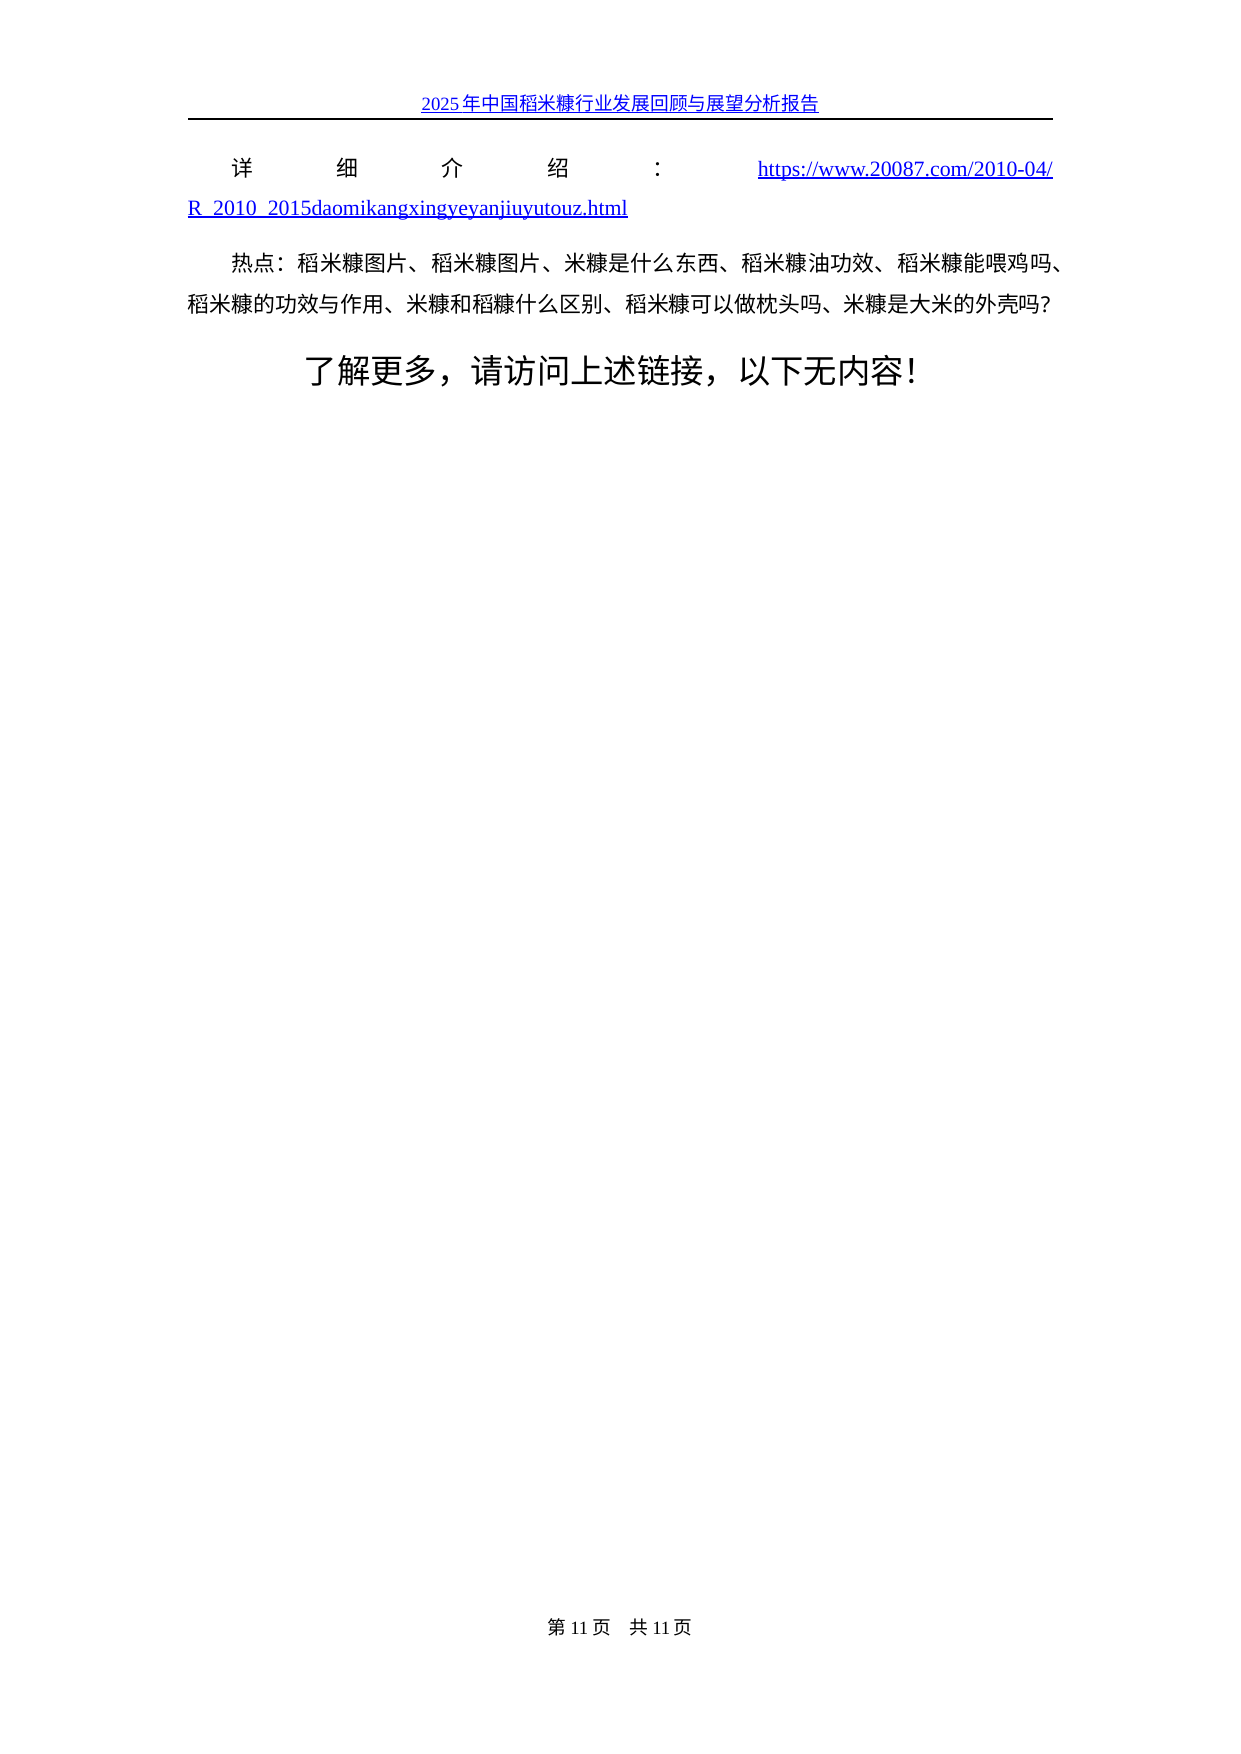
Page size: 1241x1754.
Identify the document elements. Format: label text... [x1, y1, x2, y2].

title 了解更多，请访问上述链接，以下无内容！ [187, 337, 1053, 402]
text 热点：稻米糠图片、稻米糠图片、米糠是什么东西、稻米糠油功效、稻米糠能喂鸡吗、稻米糠的功效与作用、米糠和稻糠什么区别、稻米糠可以做枕头吗、米糠是大米的外壳吗? [187, 246, 1053, 319]
text 详细介绍：https://www.20087.com/2010-04/R_2010_2015daomikangxingyeyanjiuyutouz.html [187, 150, 1053, 223]
